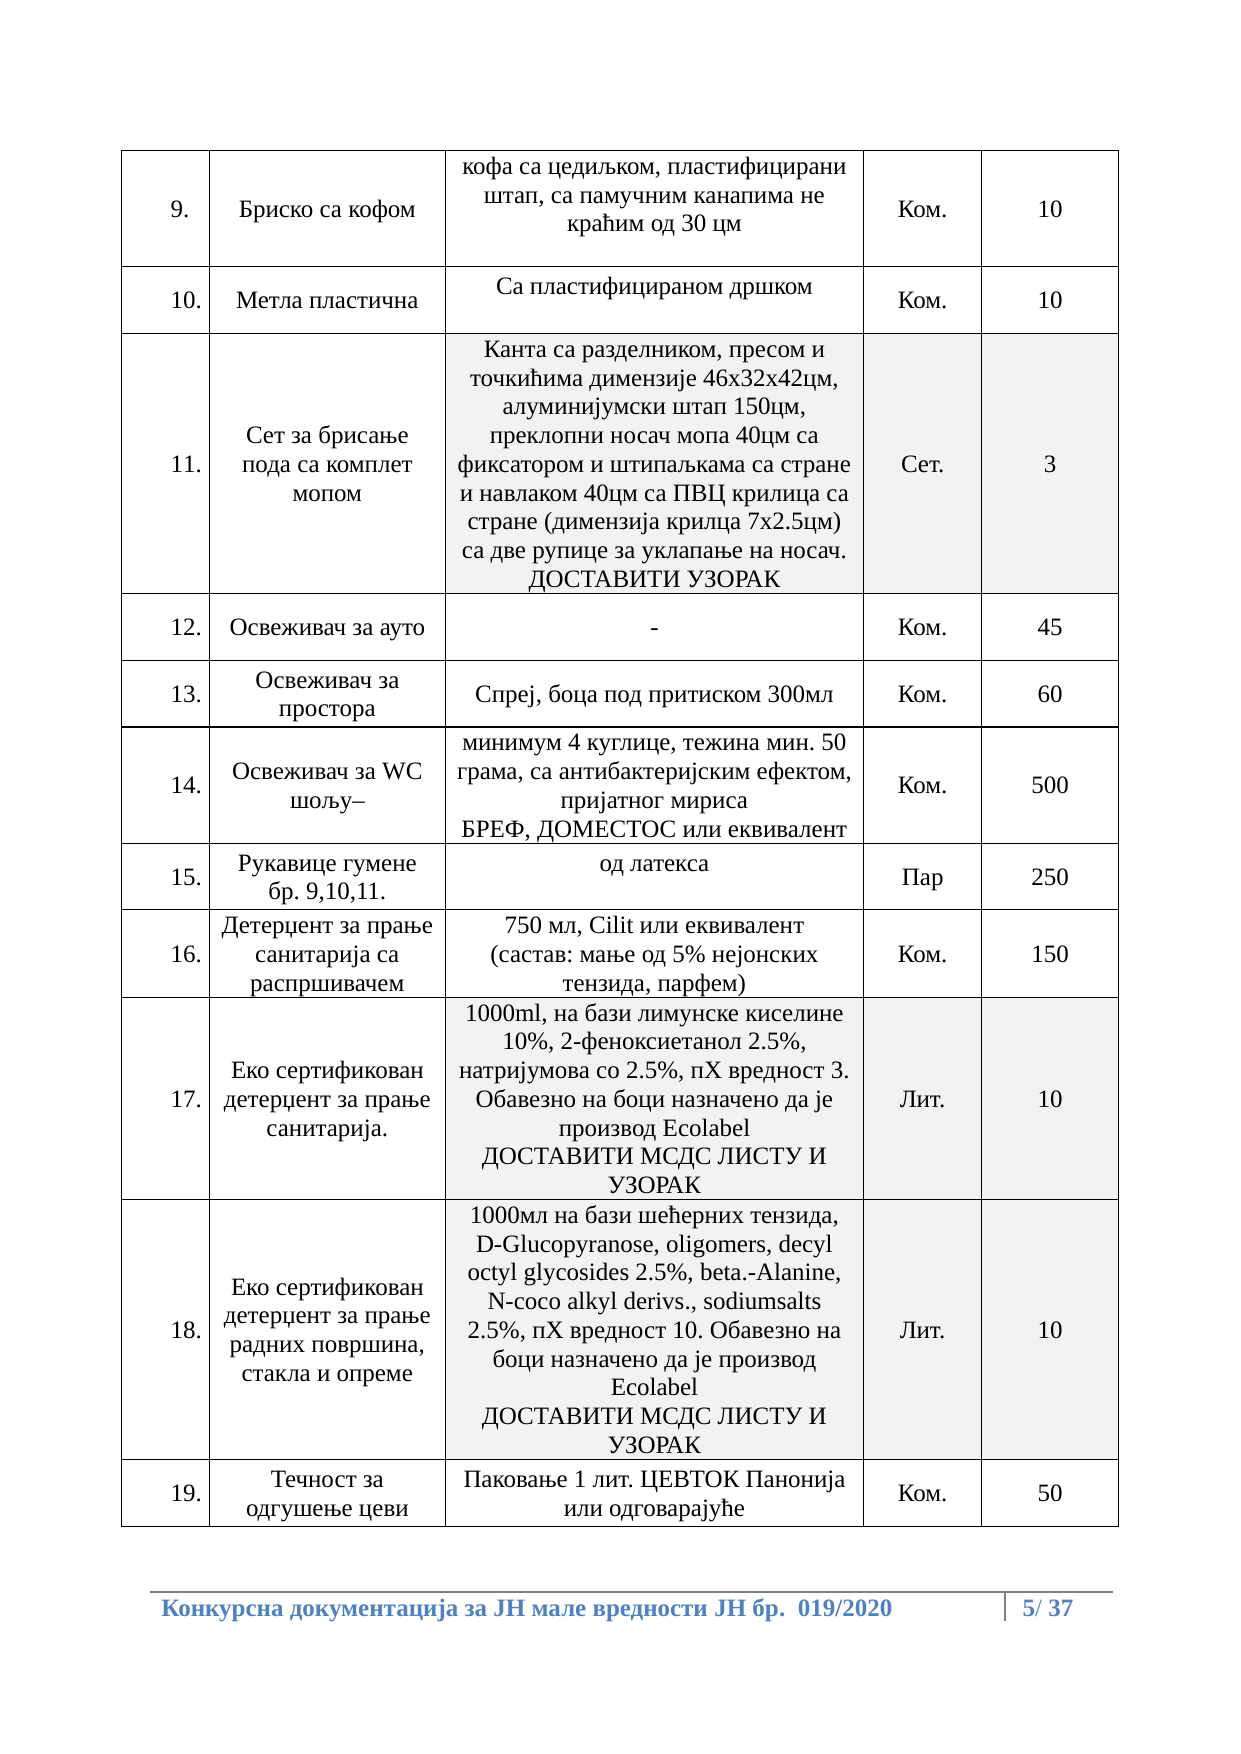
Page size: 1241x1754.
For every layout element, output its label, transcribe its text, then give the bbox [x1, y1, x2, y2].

table_cell Лит. [864, 1200, 981, 1459]
table_cell 10 [982, 267, 1118, 333]
table_cell 10 [982, 998, 1118, 1199]
table_cell Ком. [864, 151, 981, 266]
table_cell Ком. [864, 1460, 981, 1526]
table_cell Са пластифицираном дршком [446, 267, 863, 333]
table_cell Течност за одгушење цеви [210, 1460, 445, 1526]
table_cell Сет. [864, 334, 981, 593]
table_cell Рукавице гумене бр. 9,10,11. [210, 844, 445, 909]
table_cell Ком. [864, 594, 981, 659]
table_cell 60 [982, 661, 1118, 726]
table_cell 50 [982, 1460, 1118, 1526]
table_cell Сет за брисање пода са комплет мопом [210, 334, 445, 593]
table_cell 1000мл на бази шећерних тензида, D-Glucopyranose, oligomers, decyl octyl glycosides 2.5%, beta.-Alanine, N-coco alkyl derivs., sodiumsalts 2.5%, пХ вредност 10. Обавезно на боци назначено да је производ Ecolabel ДОСТАВИТИ МСДС ЛИСТУ И УЗОРАК [446, 1200, 863, 1459]
table_cell Освеживач за простора [210, 661, 445, 726]
table_cell кофа са цедиљком, пластифицирани штап, са памучним канапима не краћим од 30 цм [446, 151, 863, 266]
table_cell Освеживач за WC шољу– [210, 728, 445, 842]
table_cell Ком. [864, 728, 981, 842]
table_cell Освеживач за ауто [210, 594, 445, 659]
table_cell [122, 334, 209, 593]
table_cell 10 [982, 1200, 1118, 1459]
table_cell Паковање 1 лит. ЦЕВТОК Панонија или одговарајуће [446, 1460, 863, 1526]
table_cell Метла пластична [210, 267, 445, 333]
table_cell Детерџент за прање санитарија са распршивачем [210, 910, 445, 997]
table_cell од латекса [446, 844, 863, 909]
table_cell [122, 1460, 209, 1526]
table_cell - [446, 594, 863, 659]
table_cell [122, 267, 209, 333]
table_cell Бриско са кофом [210, 151, 445, 266]
table_cell [122, 998, 209, 1199]
table_cell Ком. [864, 910, 981, 997]
table_cell 750 мл, Cilit или еквивалент (састав: мање од 5% нејонских тензида, парфем) [446, 910, 863, 997]
table_cell 45 [982, 594, 1118, 659]
table_cell [122, 661, 209, 726]
table_cell [122, 151, 209, 266]
table_cell Ком. [864, 267, 981, 333]
table_cell [122, 844, 209, 909]
table_cell [122, 728, 209, 842]
table_cell 500 [982, 728, 1118, 842]
table_cell 150 [982, 910, 1118, 997]
table_cell [122, 910, 209, 997]
table_cell Спреј, боца под притиском 300мл [446, 661, 863, 726]
table_cell Ком. [864, 661, 981, 726]
table_cell 10 [982, 151, 1118, 266]
table_cell Еко сертификован детерџент за прање радних површина, стакла и опреме [210, 1200, 445, 1459]
table_cell Пар [864, 844, 981, 909]
table_cell 1000ml, на бази лимунске киселине 10%, 2-феноксиетанол 2.5%, натријумова со 2.5%, пХ вредност 3. Обавезно на боци назначено да је производ Ecolabel ДОСТАВИТИ МСДС ЛИСТУ И УЗОРАК [446, 998, 863, 1199]
table_cell Еко сертификован детерџент за прање санитарија. [210, 998, 445, 1199]
table_cell 250 [982, 844, 1118, 909]
table_cell минимум 4 куглице, тежина мин. 50 грама, са антибактеријским ефектом, пријатног мириса БРЕФ, ДОМЕСТОС или еквивалент [446, 728, 863, 842]
table_cell [122, 1200, 209, 1459]
table_cell 3 [982, 334, 1118, 593]
table_cell Лит. [864, 998, 981, 1199]
table_cell [122, 594, 209, 659]
table_cell Канта са разделником, пресом и точкићима димензије 46х32х42цм, алуминијумски штап 150цм, преклопни носач мопа 40цм са фиксатором и штипаљкама са стране и навлаком 40цм са ПВЦ крилица са стране (димензија крилца 7х2.5цм) са две рупице за уклапање на носач. ДОСТАВИТИ УЗОРАК [446, 334, 863, 593]
